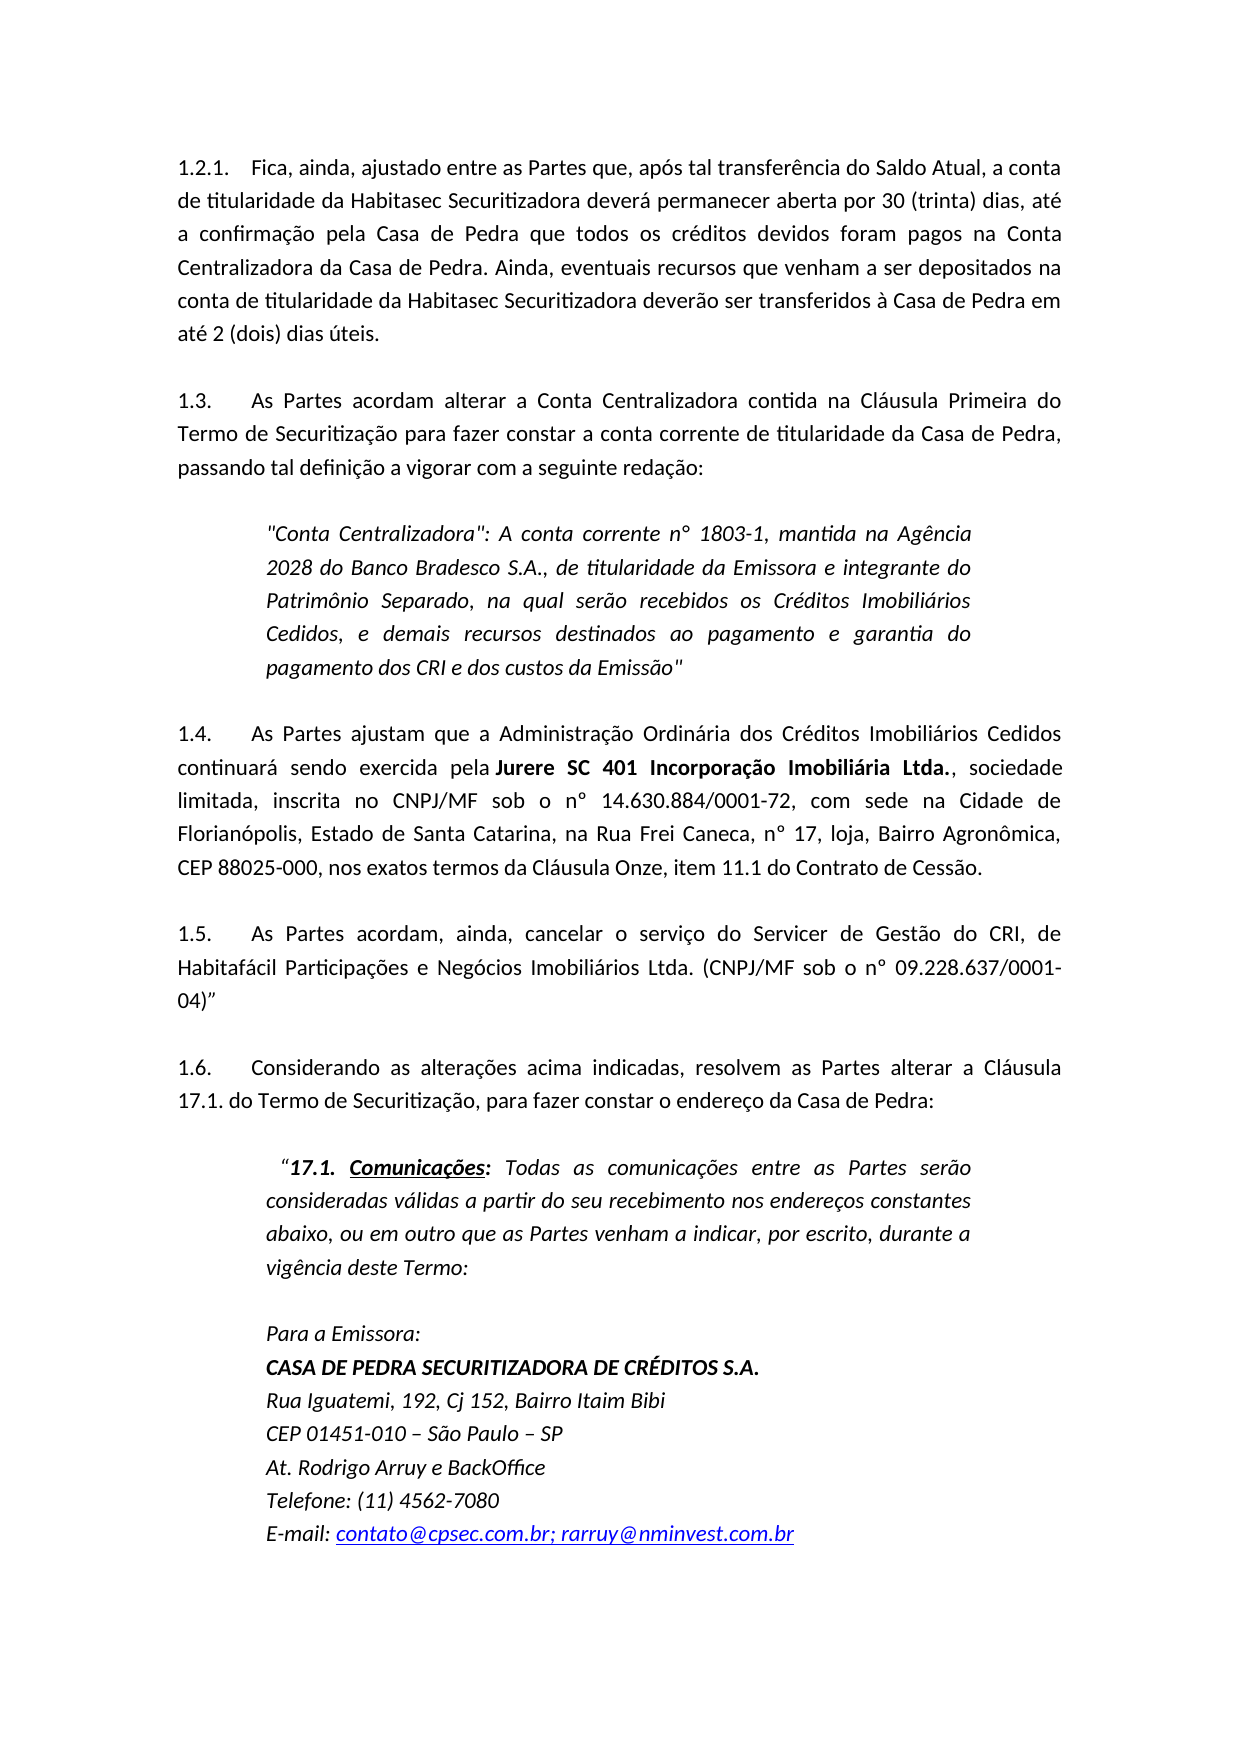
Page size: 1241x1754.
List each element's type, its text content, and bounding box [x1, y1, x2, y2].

text Rua Iguatemi, 192, Cj 152, Bairro Itaim Bibi [266, 1381, 974, 1414]
list 1.6. Considerando as alterações acima indicadas, resolvem as Partes alterar a Cláusula 17.1. do Termo de Securitização, para fazer constar o endereço da Casa de Pedra: [177, 1048, 1063, 1114]
text “17.1. Comunicações: Todas as comunicações entre as Partes serão consideradas válidas a partir do seu recebimento nos endereços constantes abaixo, ou em outro que as Partes venham a indicar, por escrito, durante a vigência deste Termo: [266, 1148, 974, 1281]
list 1.5. As Partes acordam, ainda, cancelar o serviço do Servicer de Gestão do CRI, de Habitafácil Participações e Negócios Imobiliários Ltda. (CNPJ/MF sob o nº 09.228.637/0001-04)” [177, 914, 1063, 1014]
text CASA DE PEDRA SECURITIZADORA DE CRÉDITOS S.A. [266, 1348, 974, 1381]
text Telefone: (11) 4562-7080 [266, 1481, 974, 1514]
text At. Rodrigo Arruy e BackOffice [266, 1448, 974, 1481]
text 1.3. As Partes acordam alterar a Conta Centralizadora contida na Cláusula Primeira do Termo de Securitização para fazer constar a conta corrente de titularidade da Casa de Pedra, passando tal definição a vigorar com a seguinte redação: [177, 381, 1063, 481]
list 1.4. As Partes ajustam que a Administração Ordinária dos Créditos Imobiliários Cedidos continuará sendo exercida pela Jurere SC 401 Incorporação Imobiliária Ltda., sociedade limitada, inscrita no CNPJ/MF sob o nº 14.630.884/0001-72, com sede na Cidade de Florianópolis, Estado de Santa Catarina, na Rua Frei Caneca, nº 17, loja, Bairro Agronômica, CEP 88025-000, nos exatos termos da Cláusula Onze, item 11.1 do Contrato de Cessão. [177, 714, 1063, 881]
text CEP 01451-010 – São Paulo – SP [266, 1414, 974, 1448]
text Para a Emissora: [266, 1314, 974, 1348]
text 1.2.1. Fica, ainda, ajustado entre as Partes que, após tal transferência do Saldo Atual, a conta de titularidade da Habitasec Securitizadora deverá permanecer aberta por 30 (trinta) dias, até a confirmação pela Casa de Pedra que todos os créditos devidos foram pagos na Conta Centralizadora da Casa de Pedra. Ainda, eventuais recursos que venham a ser depositados na conta de titularidade da Habitasec Securitizadora deverão ser transferidos à Casa de Pedra em até 2 (dois) dias úteis. [177, 148, 1063, 348]
text E-mail: contato@cpsec.com.br; rarruy@nminvest.com.br [266, 1514, 974, 1548]
text "Conta Centralizadora": A conta corrente n° 1803-1, mantida na Agência 2028 do Banco Bradesco S.A., de titularidade da Emissora e integrante do Patrimônio Separado, na qual serão recebidos os Créditos Imobiliários Cedidos, e demais recursos destinados ao pagamento e garantia do pagamento dos CRI e dos custos da Emissão" [266, 514, 974, 681]
